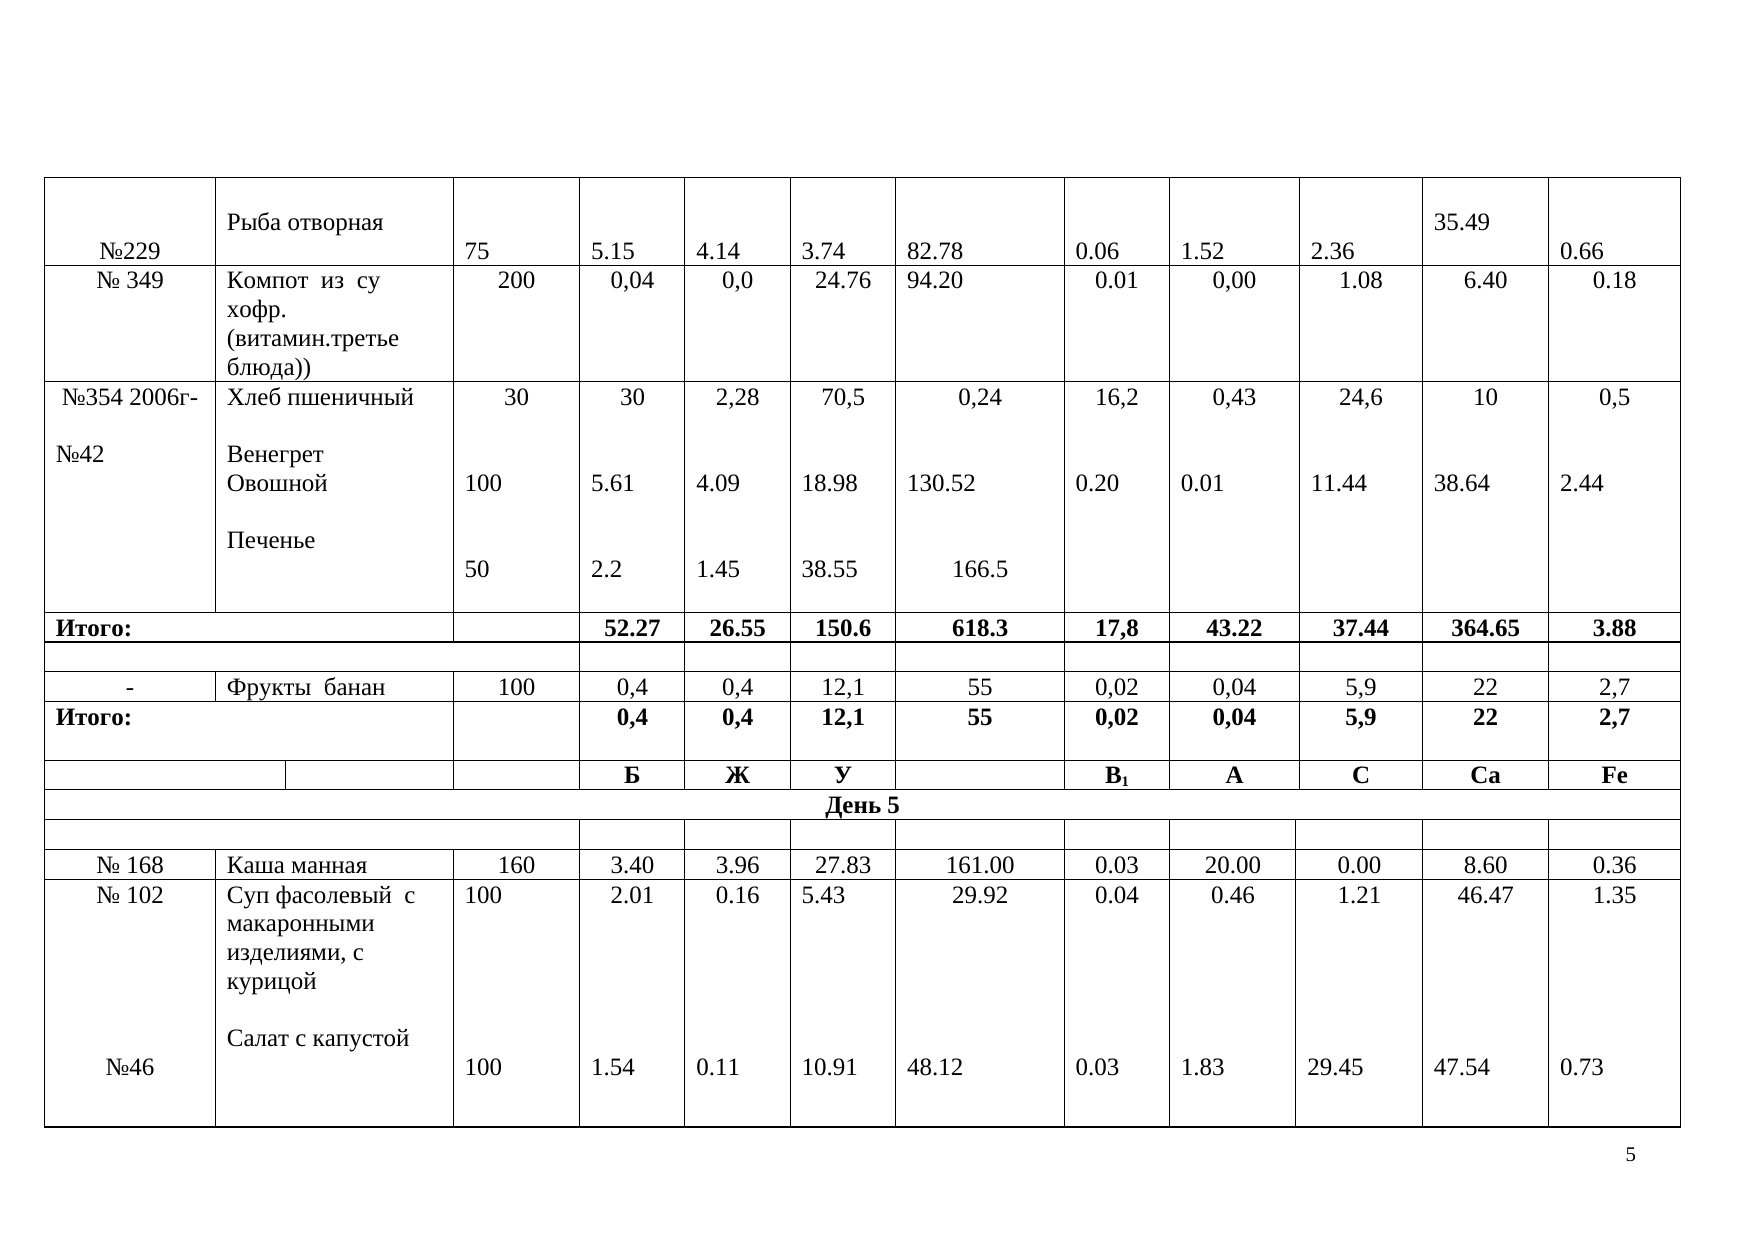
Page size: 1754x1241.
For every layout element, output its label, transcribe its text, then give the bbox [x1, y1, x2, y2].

table_cell [45, 643, 579, 671]
table_cell 100 100 [454, 880, 579, 1126]
table_cell 27.83 [791, 850, 895, 879]
table_cell 2.34 5.15 [580, 178, 684, 264]
table_cell №354 2006г- №42 [45, 382, 215, 612]
table_cell 0.01 [1065, 266, 1169, 381]
table_cell 0.18 [1549, 266, 1680, 381]
table_cell 618.3 [896, 613, 1064, 641]
table_cell 0,24 130.52 166.5 [896, 382, 1064, 612]
table_cell 37.44 [1300, 613, 1422, 641]
table_cell 0.00 [1296, 850, 1422, 879]
table_cell [1549, 820, 1680, 849]
table_cell 0.18 35.49 [1423, 178, 1548, 264]
table_cell 43.22 [1170, 613, 1299, 641]
table_cell 30 100 50 [454, 382, 579, 612]
table_cell 1.35 0.73 [1549, 880, 1680, 1126]
table_cell [454, 761, 579, 789]
table_cell 16.71 4.14 [685, 178, 790, 264]
table_cell 52.27 [580, 613, 684, 641]
table_cell 174.02 82.78 [896, 178, 1064, 264]
table_cell 26.55 [685, 613, 790, 641]
table_cell 100 [454, 672, 579, 701]
table_cell 46.47 47.54 [1423, 880, 1548, 1126]
table_cell [454, 702, 579, 759]
table_cell 150.6 [791, 613, 895, 641]
table_cell 364.65 [1423, 613, 1548, 641]
table_cell 17,8 [1065, 613, 1169, 641]
table_cell Итого: [45, 702, 453, 759]
table_cell У [791, 761, 895, 789]
table_cell 5,9 [1300, 672, 1422, 701]
table_cell 2.01 1.54 [580, 880, 684, 1126]
table_cell Са [1423, 761, 1548, 789]
table_cell [1170, 643, 1299, 671]
table_cell [580, 643, 684, 671]
table_cell 22 [1423, 672, 1548, 701]
table_cell 0,00 [1170, 266, 1299, 381]
table_cell 0,0 [685, 266, 790, 381]
table_cell Суп фасолевый с макаронными изделиями, с курицой Салат с капустой [216, 880, 453, 1126]
table_cell 24,6 11.44 [1300, 382, 1422, 612]
table_cell 6.40 [1423, 266, 1548, 381]
table_cell № 168 [45, 850, 215, 879]
table_cell 1.21 29.45 [1296, 880, 1422, 1126]
table_cell 3.88 [1549, 613, 1680, 641]
table_cell [1170, 820, 1295, 849]
table_cell 5.43 10.91 [791, 880, 895, 1126]
table_cell Хлеб пшеничный Венегрет Овошной Печенье [216, 382, 453, 612]
table_cell 0.03 [1065, 850, 1169, 879]
table_cell 0,5 2.44 [1549, 382, 1680, 612]
table_cell [45, 820, 579, 849]
table_cell 2,28 4.09 1.45 [685, 382, 790, 612]
table_cell 12,1 [791, 672, 895, 701]
table_cell 0,4 [580, 702, 684, 759]
table_cell [791, 820, 895, 849]
table_cell С [1300, 761, 1422, 789]
table_cell 3.79 3.74 [791, 178, 895, 264]
table_cell 94.20 [896, 266, 1064, 381]
table_cell 0.36 [1549, 850, 1680, 879]
table_cell 22 [1423, 702, 1548, 759]
table_cell 16,2 0.20 [1065, 382, 1169, 612]
table_cell [580, 820, 684, 849]
table_cell [685, 820, 790, 849]
table_cell 55 [896, 672, 1064, 701]
table_cell 0,4 [580, 672, 684, 701]
table_cell 0.16 0.11 [685, 880, 790, 1126]
table_cell [286, 761, 453, 789]
table_cell [454, 613, 579, 641]
table_cell [1065, 643, 1169, 671]
table_cell 70,5 18.98 38.55 [791, 382, 895, 612]
table_cell 24.76 [791, 266, 895, 381]
table_cell Fе [1549, 761, 1680, 789]
table_cell [1296, 820, 1422, 849]
table_cell 0,4 [685, 672, 790, 701]
table_cell 160 [454, 850, 579, 879]
table_cell 2,7 [1549, 702, 1680, 759]
table_cell 0.04 0.03 [1065, 880, 1169, 1126]
table_cell 3.40 [580, 850, 684, 879]
table_cell - [45, 672, 215, 701]
table_cell 100 75 [454, 178, 579, 264]
table_cell [1549, 643, 1680, 671]
table_cell 8.60 [1423, 850, 1548, 879]
table_cell 2,7 [1549, 672, 1680, 701]
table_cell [216, 178, 453, 264]
table_cell 20.00 [1170, 850, 1295, 879]
table_cell 5,9 [1300, 702, 1422, 759]
table_cell Б [580, 761, 684, 789]
table_cell 0,43 0.01 [1170, 382, 1299, 612]
table_cell [685, 643, 790, 671]
table_cell День 5 [45, 790, 1680, 819]
table_cell 0,4 [685, 702, 790, 759]
table_cell 1.08 [1300, 266, 1422, 381]
table_cell 12,1 [791, 702, 895, 759]
table_cell 29.92 48.12 [896, 880, 1064, 1126]
table_cell Итого: [45, 613, 453, 641]
table_cell [1065, 820, 1169, 849]
table_cell 10 38.64 [1423, 382, 1548, 612]
table_cell [1423, 643, 1548, 671]
table_cell 0,04 [1170, 702, 1299, 759]
table_cell [1300, 643, 1422, 671]
table_cell В1 [1065, 761, 1169, 789]
table_cell 0.46 1.83 [1170, 880, 1295, 1126]
table_cell 55 [896, 702, 1064, 759]
table_cell [45, 761, 285, 789]
table_cell 1.09 2.36 [1300, 178, 1422, 264]
table_cell [791, 643, 895, 671]
table_cell 0,04 [1170, 672, 1299, 701]
table_cell 0,03 0.06 [1065, 178, 1169, 264]
table_cell 3.96 [685, 850, 790, 879]
table_cell Каша манная [216, 850, 453, 879]
table_cell [896, 643, 1064, 671]
table_cell Ж [685, 761, 790, 789]
table_cell [896, 761, 1064, 789]
table_cell 30 5.61 2.2 [580, 382, 684, 612]
table_cell 0,02 [1065, 672, 1169, 701]
table_cell А [1170, 761, 1299, 789]
table_cell 200 [454, 266, 579, 381]
table_cell Фрукты банан [216, 672, 453, 701]
table_cell №312 №229 [45, 178, 215, 264]
table_cell 0.25 0.66 [1549, 178, 1680, 264]
table_cell Компот из су хофр.(витамин.третье блюда)) [216, 266, 453, 381]
table_cell 0.18 1.52 [1170, 178, 1299, 264]
table_cell 0,04 [580, 266, 684, 381]
table_cell [1423, 820, 1548, 849]
table_cell 0,02 [1065, 702, 1169, 759]
table_cell № 349 [45, 266, 215, 381]
table_cell № 102 №46 [45, 880, 215, 1126]
table_cell [896, 820, 1064, 849]
table_cell 161.00 [896, 850, 1064, 879]
